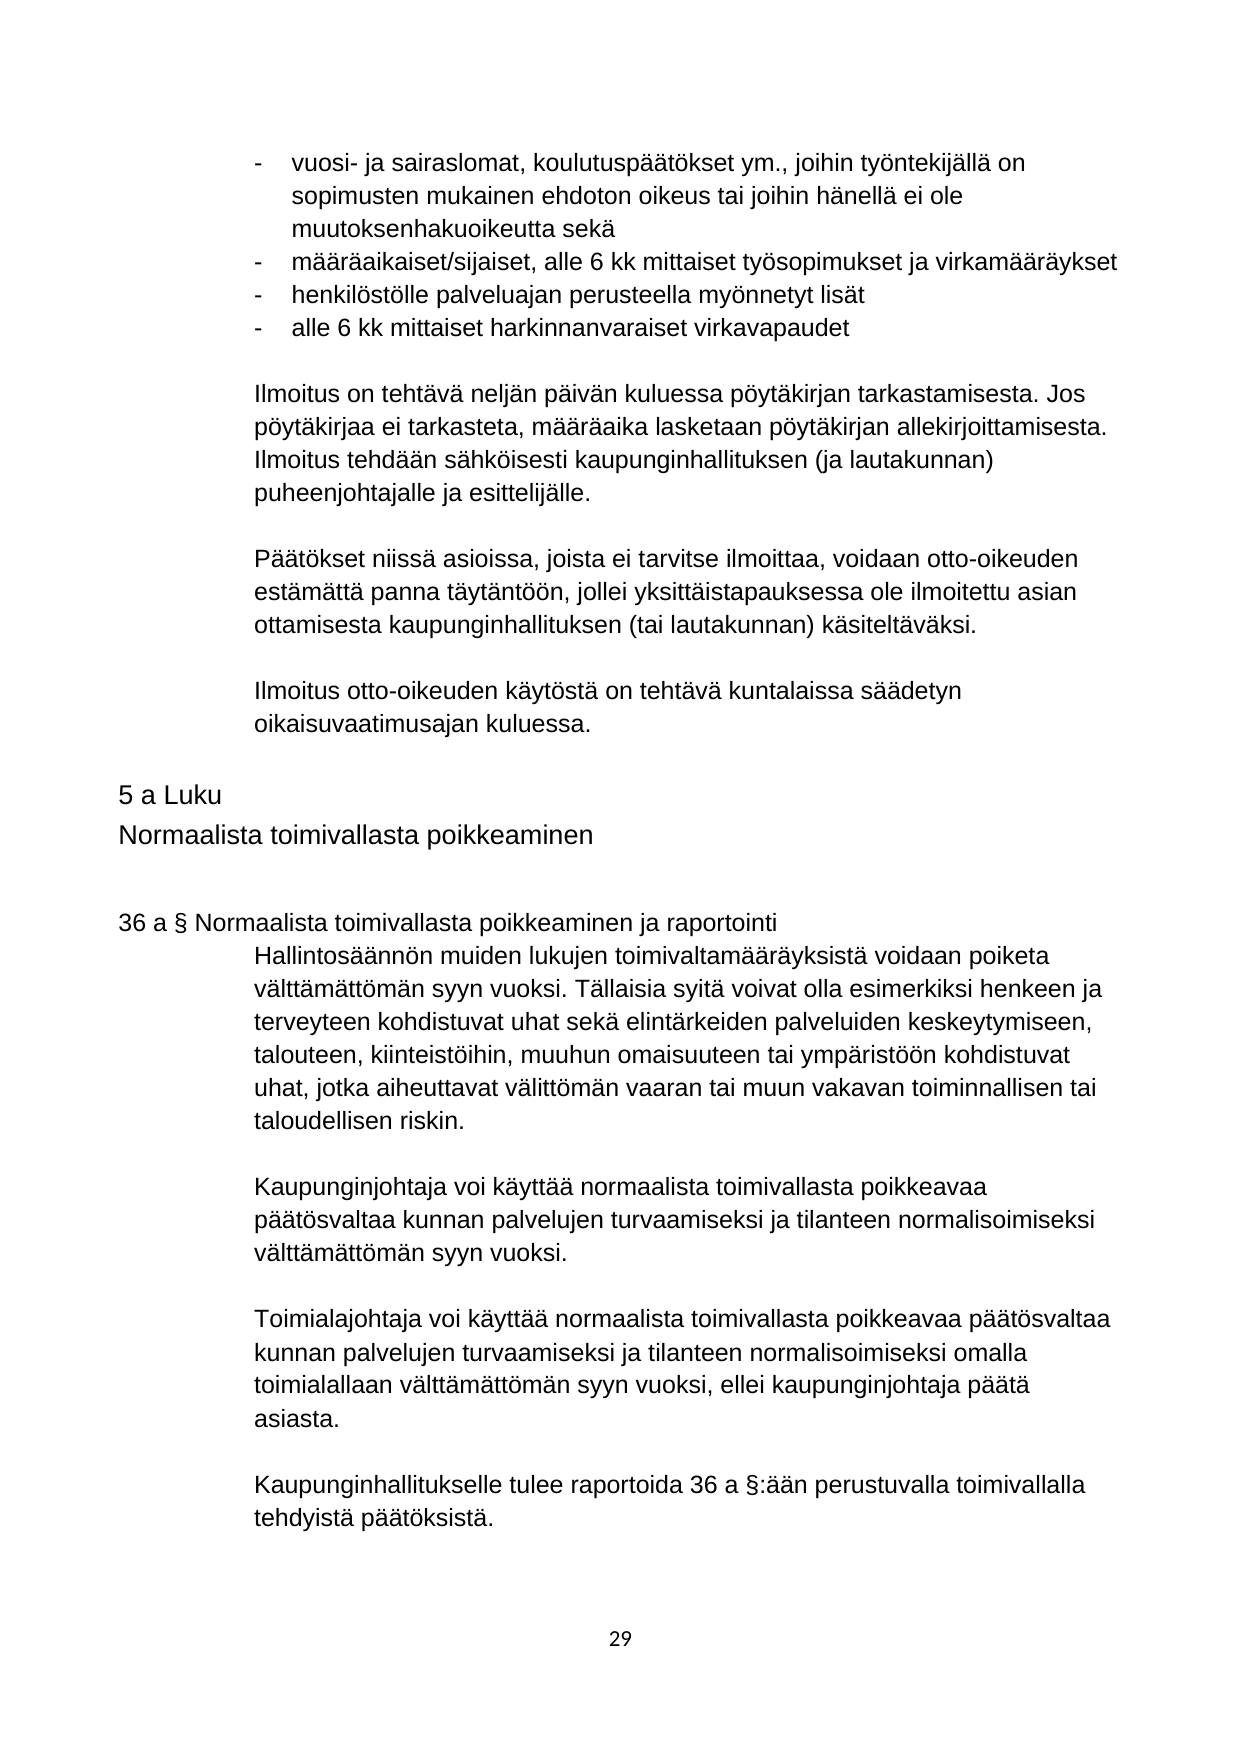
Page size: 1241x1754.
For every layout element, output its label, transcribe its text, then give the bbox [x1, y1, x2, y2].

text Ilmoitus on tehtävä neljän päivän kuluessa pöytäkirjan tarkastamisesta. Jos pöytäkirjaa ei tarkasteta, määräaika lasketaan pöytäkirjan allekirjoittamisesta. [254, 379, 1122, 441]
text Kaupunginhallitukselle tulee raportoida 36 a §:ään perustuvalla toimivallalla tehdyistä päätöksistä. [254, 1469, 1122, 1531]
text Ilmoitus otto-oikeuden käytöstä on tehtävä kuntalaissa säädetyn oikaisuvaatimusajan kuluessa. [254, 676, 1122, 738]
subtitle Normaalista toimivallasta poikkeaminen [118, 819, 1122, 851]
text Hallintosäännön muiden lukujen toimivaltamääräyksistä voidaan poiketa välttämättömän syyn vuoksi. Tällaisia syitä voivat olla esimerkiksi henkeen ja terveyteen kohdistuvat uhat sekä elintärkeiden palveluiden keskeytymiseen, talouteen, kiinteistöihin, muuhun omaisuuteen tai ympäristöön kohdistuvat uhat, jotka aiheuttavat välittömän vaaran tai muun vakavan toiminnallisen tai taloudellisen riskin. [254, 941, 1122, 1135]
list henkilöstölle palveluajan perusteella myönnetyt lisät [254, 280, 1122, 308]
subtitle 5 a Luku [118, 779, 1122, 810]
text Kaupunginjohtaja voi käyttää normaalista toimivallasta poikkeavaa päätösvaltaa kunnan palvelujen turvaamiseksi ja tilanteen normalisoimiseksi välttämättömän syyn vuoksi. [254, 1172, 1122, 1267]
list vuosi- ja sairaslomat, koulutuspäätökset ym., joihin työntekijällä on sopimusten mukainen ehdoton oikeus tai joihin hänellä ei ole muutoksenhakuoikeutta sekä [254, 148, 1122, 242]
list määräaikaiset/sijaiset, alle 6 kk mittaiset työsopimukset ja virkamääräykset [254, 247, 1122, 275]
text Toimialajohtaja voi käyttää normaalista toimivallasta poikkeavaa päätösvaltaa kunnan palvelujen turvaamiseksi ja tilanteen normalisoimiseksi omalla toimialallaan välttämättömän syyn vuoksi, ellei kaupunginjohtaja päätä asiasta. [254, 1304, 1122, 1432]
subtitle 36 a § Normaalista toimivallasta poikkeaminen ja raportointi [118, 908, 1122, 937]
list alle 6 kk mittaiset harkinnanvaraiset virkavapaudet [254, 313, 1122, 341]
text Ilmoitus tehdään sähköisesti kaupunginhallituksen (ja lautakunnan) puheenjohtajalle ja esittelijälle. [254, 445, 1122, 507]
text Päätökset niissä asioissa, joista ei tarvitse ilmoittaa, voidaan otto-oikeuden estämättä panna täytäntöön, jollei yksittäistapauksessa ole ilmoitettu asian ottamisesta kaupunginhallituksen (tai lautakunnan) käsiteltäväksi. [254, 544, 1122, 639]
